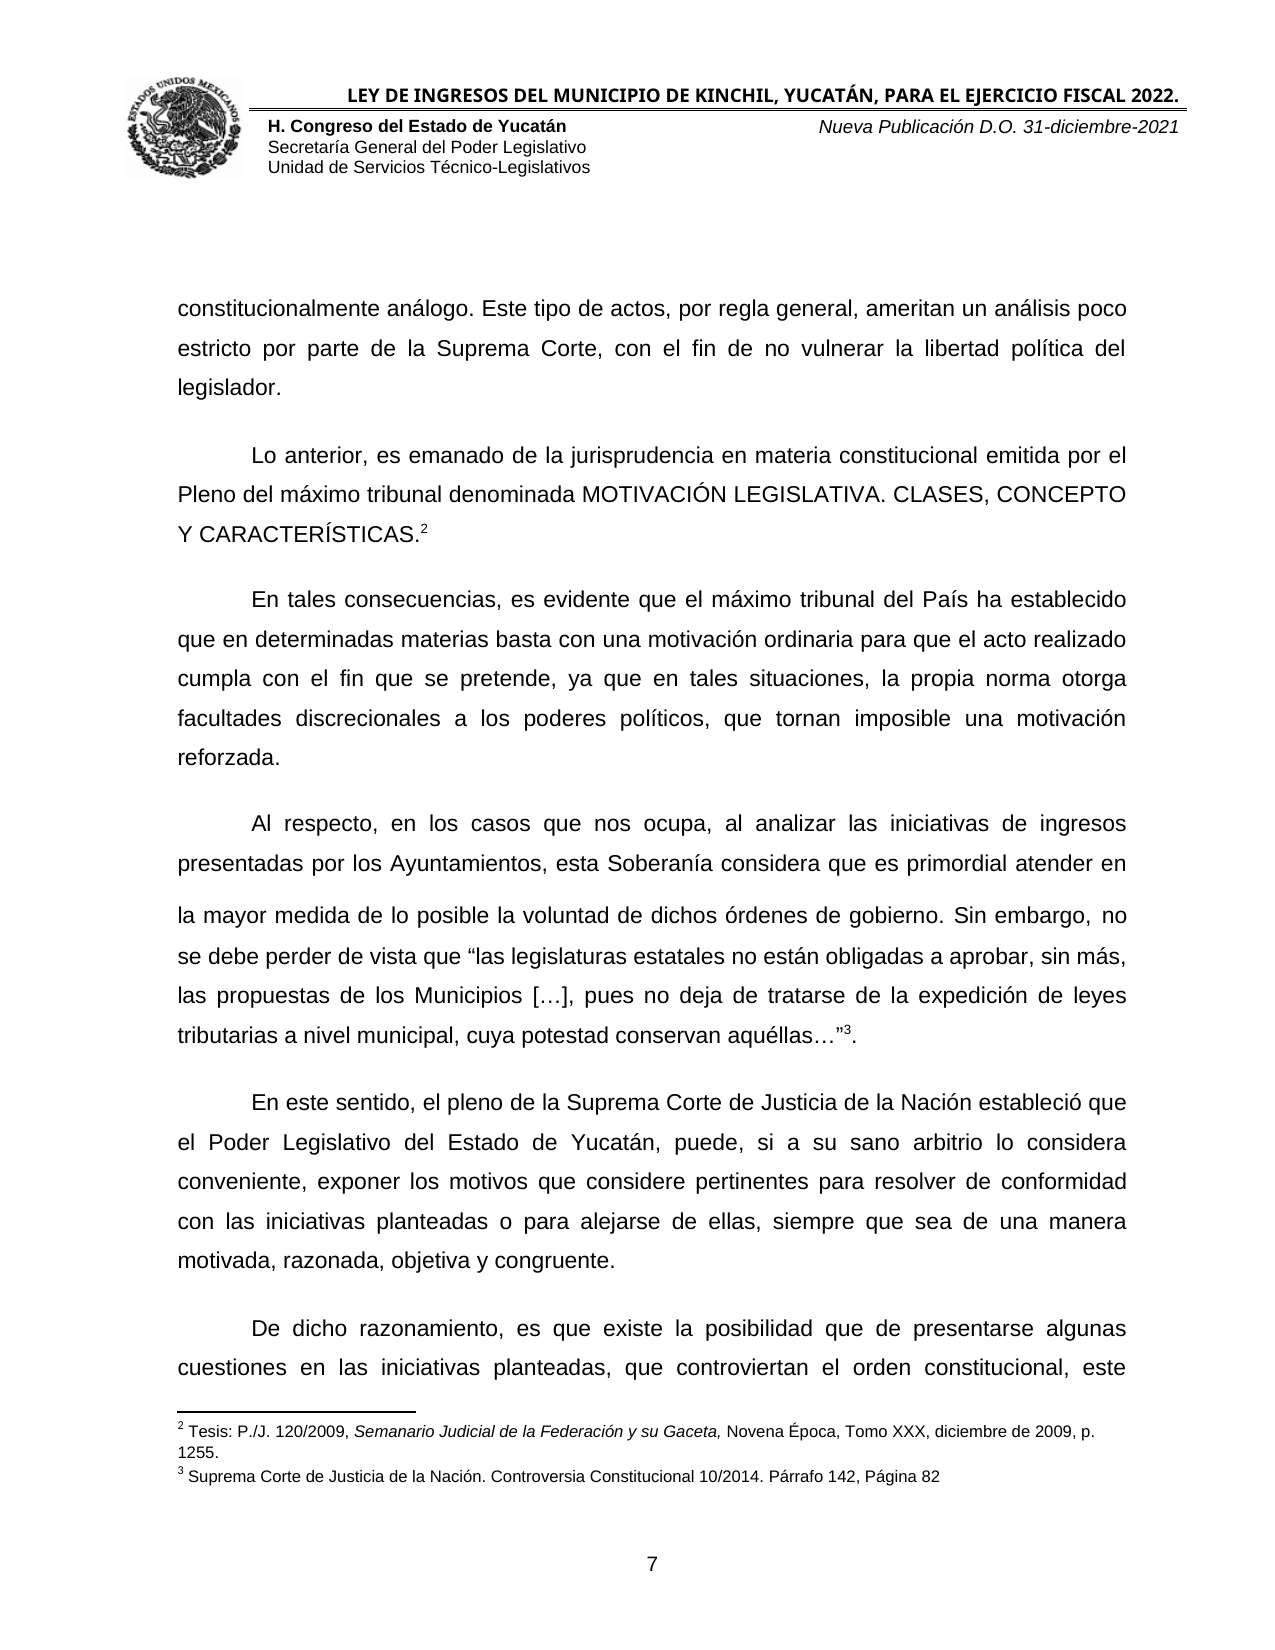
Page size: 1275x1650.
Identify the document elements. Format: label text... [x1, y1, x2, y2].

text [177, 1315, 1127, 1381]
text Al respecto, en los casos que nos ocupa, al analizar las iniciativas de ingresos presentadas por los Ayuntamientos, esta Soberanía considera que es primordial atender en la mayor medida de lo posible la voluntad de dichos órdenes de gobierno. Sin embargo, no se debe perder de vista que “las legislaturas estatales no están obligadas a aprobar, sin más, las propuestas de los Municipios […], pues no deja de tratarse de la expedición de leyes tributarias a nivel municipal, cuya potestad conservan aquéllas…”. [177, 810, 1127, 1048]
text En este sentido, el pleno de la Suprema Corte de Justicia de la Nación estableció que el Poder Legislativo del Estado de Yucatán, puede, si a su sano arbitrio lo considera conveniente, exponer los motivos que considere pertinentes para resolver de conformidad con las iniciativas planteadas o para alejarse de ellas, siempre que sea de una manera motivada, razonada, objetiva y congruente. [177, 1089, 1127, 1274]
text Lo anterior, es emanado de la jurisprudencia en materia constitucional emitida por el Pleno del máximo tribunal denominada MOTIVACIÓN LEGISLATIVA. CLASES, CONCEPTO Y CARACTERÍSTICAS. [177, 442, 1127, 547]
text En tales consecuencias, es evidente que el máximo tribunal del País ha establecido que en determinadas materias basta con una motivación ordinaria para que el acto realizado cumpla con el fin que se pretende, ya que en tales situaciones, la propia norma otorga facultades discrecionales a los poderes políticos, que tornan imposible una motivación reforzada. [177, 586, 1127, 771]
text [177, 295, 1127, 401]
